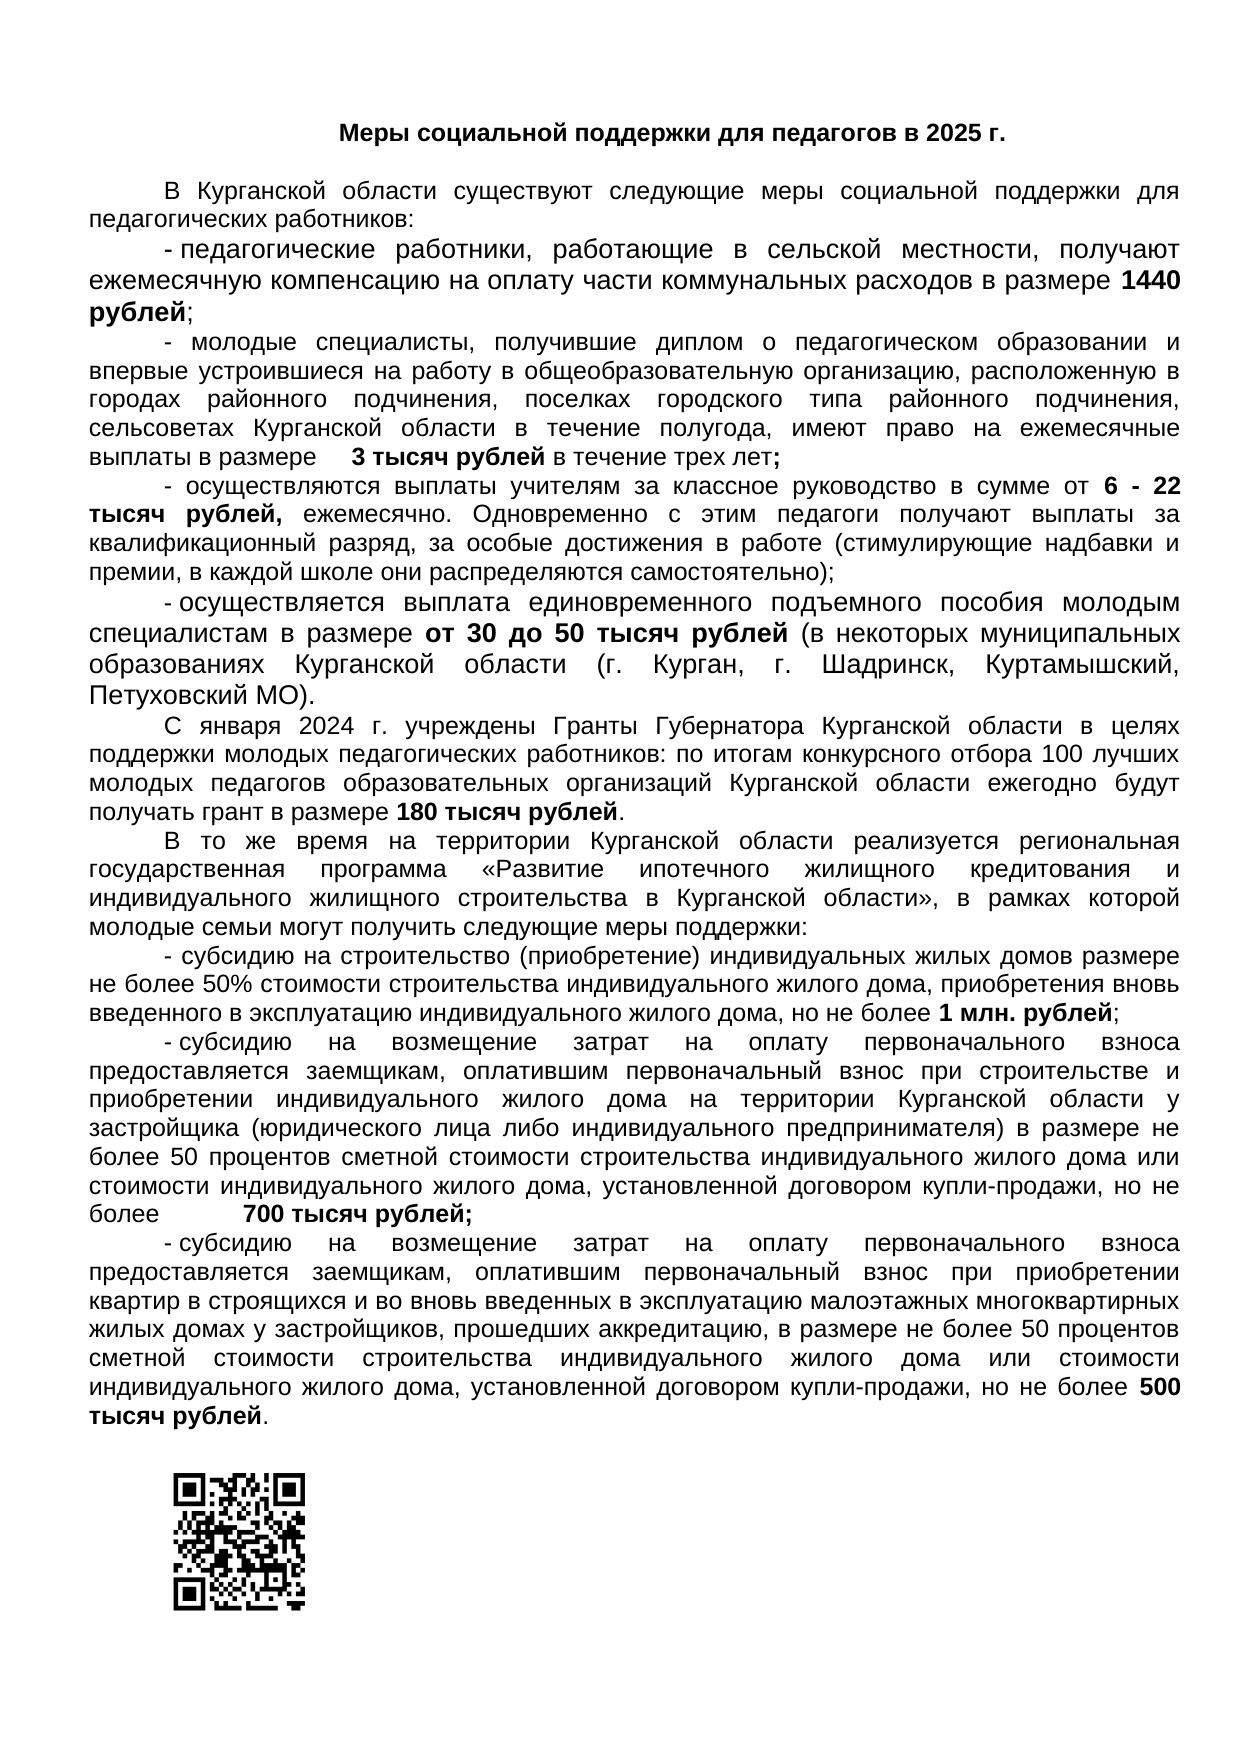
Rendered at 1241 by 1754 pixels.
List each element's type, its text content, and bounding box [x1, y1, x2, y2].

text - осуществляется выплата единовременного подъемного пособия молодым специалистам в размере от 30 до 50 тысяч рублей (в некоторых муниципальных образованиях Курганской области (г. Курган, г. Шадринск, Куртамышский, Петуховский МО). [89, 586, 1181, 711]
picture [164, 1463, 314, 1621]
text Меры социальной поддержки для педагогов в 2025 г. [89, 118, 1181, 147]
text С января 2024 г. учреждены Гранты Губернатора Курганской области в целях поддержки молодых педагогических работников: по итогам конкурсного отбора 100 лучших молодых педагогов образовательных организаций Курганской области ежегодно будут получать грант в размере 180 тысяч рублей. [89, 711, 1181, 826]
text В Курганской области существуют следующие меры социальной поддержки для педагогических работников: [89, 176, 1181, 233]
text - осуществляются выплаты учителям за классное руководство в сумме от 6 - 22 тысяч рублей, ежемесячно. Одновременно с этим педагоги получают выплаты за квалификационный разряд, за особые достижения в работе (стимулирующие надбавки и премии, в каждой школе они распределяются самостоятельно); [89, 471, 1181, 586]
text В то же время на территории Курганской области реализуется региональная государственная программа «Развитие ипотечного жилищного кредитования и индивидуального жилищного строительства в Курганской области», в рамках которой молодые семьи могут получить следующие меры поддержки: [89, 826, 1181, 941]
text - педагогические работники, работающие в сельской местности, получают ежемесячную компенсацию на оплату части коммунальных расходов в размере 1440 рублей; [89, 233, 1181, 327]
text - субсидию на строительство (приобретение) индивидуальных жилых домов размере не более 50% стоимости строительства индивидуального жилого дома, приобретения вновь введенного в эксплуатацию индивидуального жилого дома, но не более 1 млн. рублей; [89, 941, 1181, 1027]
text - молодые специалисты, получившие диплом о педагогическом образовании и впервые устроившиеся на работу в общеобразовательную организацию, расположенную в городах районного подчинения, поселках городского типа районного подчинения, сельсоветах Курганской области в течение полугода, имеют право на ежемесячные выплаты в размере 3 тысяч рублей в течение трех лет; [89, 327, 1181, 471]
text - субсидию на возмещение затрат на оплату первоначального взноса предоставляется заемщикам, оплатившим первоначальный взнос при строительстве и приобретении индивидуального жилого дома на территории Курганской области у застройщика (юридического лица либо индивидуального предпринимателя) в размере не более 50 процентов сметной стоимости строительства индивидуального жилого дома или стоимости индивидуального жилого дома, установленной договором купли-продажи, но не более 700 тысяч рублей; [89, 1027, 1181, 1228]
text - субсидию на возмещение затрат на оплату первоначального взноса предоставляется заемщикам, оплатившим первоначальный взнос при приобретении квартир в строящихся и во вновь введенных в эксплуатацию малоэтажных многоквартирных жилых домах у застройщиков, прошедших аккредитацию, в размере не более 50 процентов сметной стоимости строительства индивидуального жилого дома или стоимости индивидуального жилого дома, установленной договором купли-продажи, но не более 500 тысяч рублей. [89, 1228, 1181, 1429]
